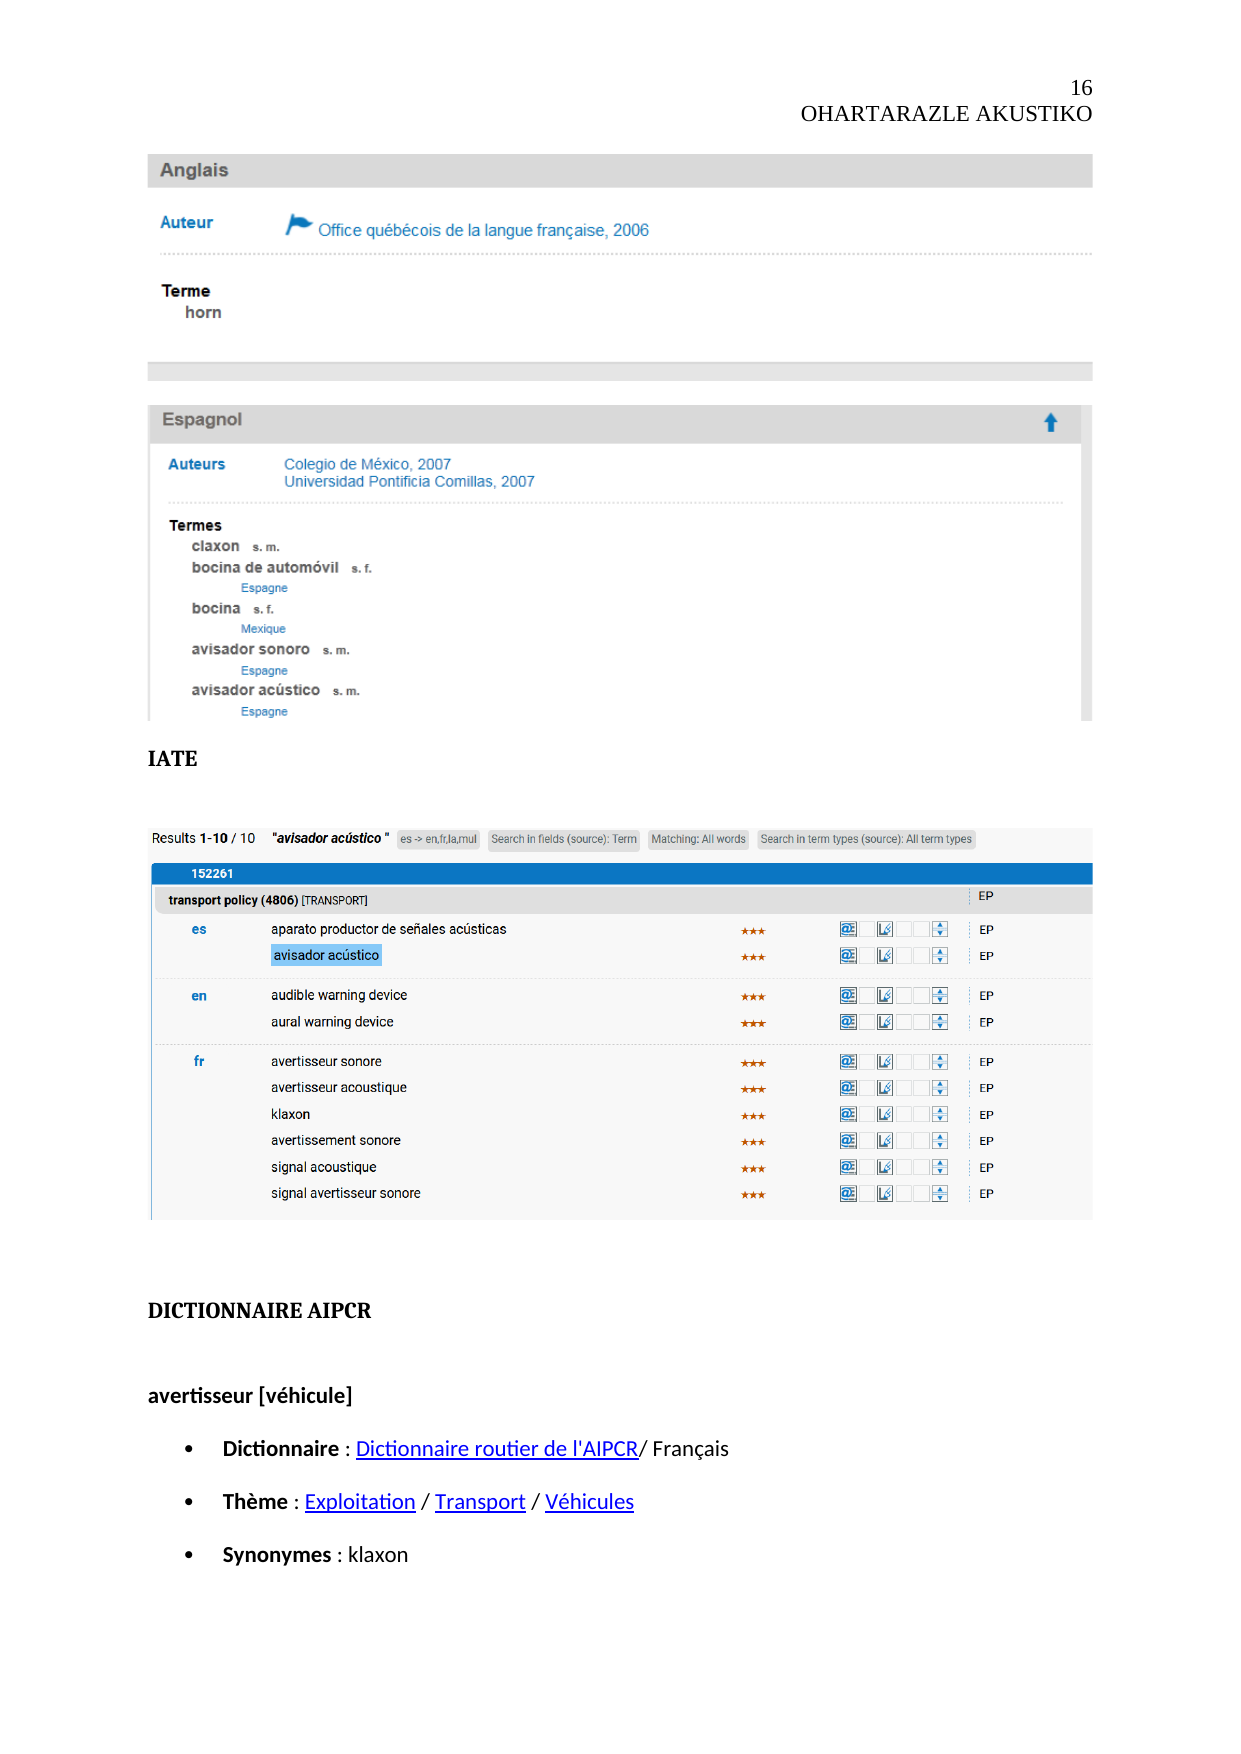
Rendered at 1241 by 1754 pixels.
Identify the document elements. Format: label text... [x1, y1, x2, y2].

subtitle DICTIONNAIRE AIPCR [148, 1298, 1093, 1324]
picture [147, 405, 1093, 721]
picture [147, 154, 1093, 381]
list Synonymes : klaxon [185, 1540, 1093, 1568]
list Thème : Exploitation / Transport / Véhicules [185, 1487, 1093, 1515]
picture [147, 828, 1093, 1220]
subtitle IATE [148, 746, 1093, 772]
list Dictionnaire : Dictionnaire routier de l'AIPCR/ Français [185, 1434, 1093, 1462]
text avertisseur [véhicule] [148, 1381, 1093, 1409]
